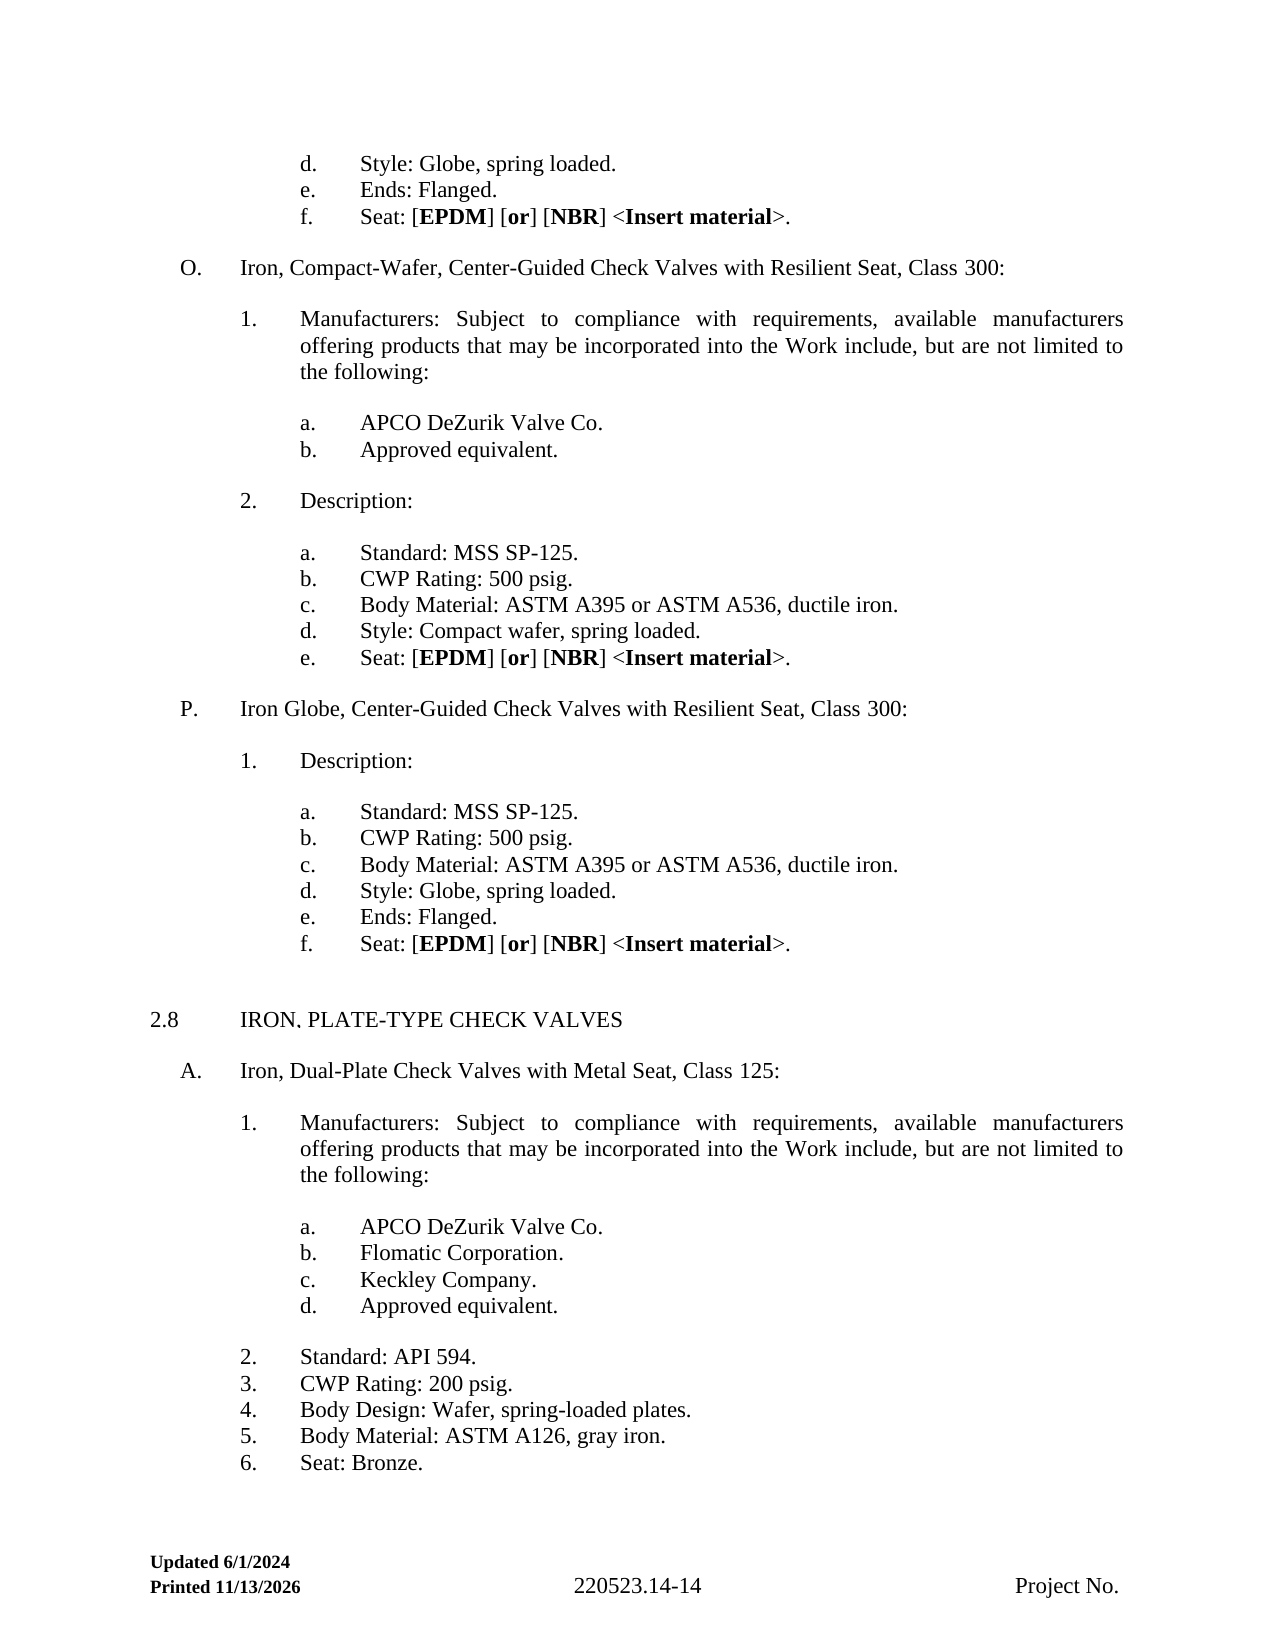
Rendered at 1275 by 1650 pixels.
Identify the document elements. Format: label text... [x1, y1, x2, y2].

text Flomatic Corporation. [300, 1239, 1125, 1266]
text Standard: MSS SP-125. [300, 798, 1125, 824]
text Standard: MSS SP-125. [300, 538, 1125, 565]
text Style: Compact wafer, spring loaded. [300, 618, 1125, 644]
text Approved equivalent. [300, 1292, 1125, 1318]
text Seat: [EPDM] [or] [NBR] <Insert material>. [300, 930, 1125, 956]
text CWP Rating: 500 psig. [300, 824, 1125, 851]
text APCO DeZurik Valve Co. [300, 1213, 1125, 1239]
text CWP Rating: 200 psig. [240, 1370, 1125, 1396]
text Standard: API 594. [240, 1343, 1125, 1370]
text Iron, Compact-Wafer, Center-Guided Check Valves with Resilient Seat, Class 300: [180, 254, 1125, 280]
text Body Design: Wafer, spring-loaded plates. [240, 1396, 1125, 1422]
text CWP Rating: 500 psig. [300, 565, 1125, 591]
text IRON, PLATE-TYPE CHECK VALVES [150, 1006, 1125, 1028]
text Description: [240, 747, 1125, 773]
text Body Material: ASTM A126, gray iron. [240, 1422, 1125, 1449]
text APCO DeZurik Valve Co. [300, 409, 1125, 436]
text Keckley Company. [300, 1266, 1125, 1292]
text Body Material: ASTM A395 or ASTM A536, ductile iron. [300, 851, 1125, 877]
text Iron Globe, Center-Guided Check Valves with Resilient Seat, Class 300: [180, 695, 1125, 722]
text Body Material: ASTM A395 or ASTM A536, ductile iron. [300, 591, 1125, 618]
text Style: Globe, spring loaded. [300, 877, 1125, 903]
text Approved equivalent. [300, 436, 1125, 462]
text Ends: Flanged. [300, 903, 1125, 930]
text Description: [240, 487, 1125, 513]
text Style: Globe, spring loaded. [300, 150, 1125, 176]
text Seat: [EPDM] [or] [NBR] <Insert material>. [300, 644, 1125, 670]
text Ends: Flanged. [300, 176, 1125, 203]
text Iron, Dual-Plate Check Valves with Metal Seat, Class 125: [180, 1057, 1125, 1084]
text Seat: [EPDM] [or] [NBR] <Insert material>. [300, 203, 1125, 229]
text Seat: Bronze. [240, 1449, 1125, 1475]
